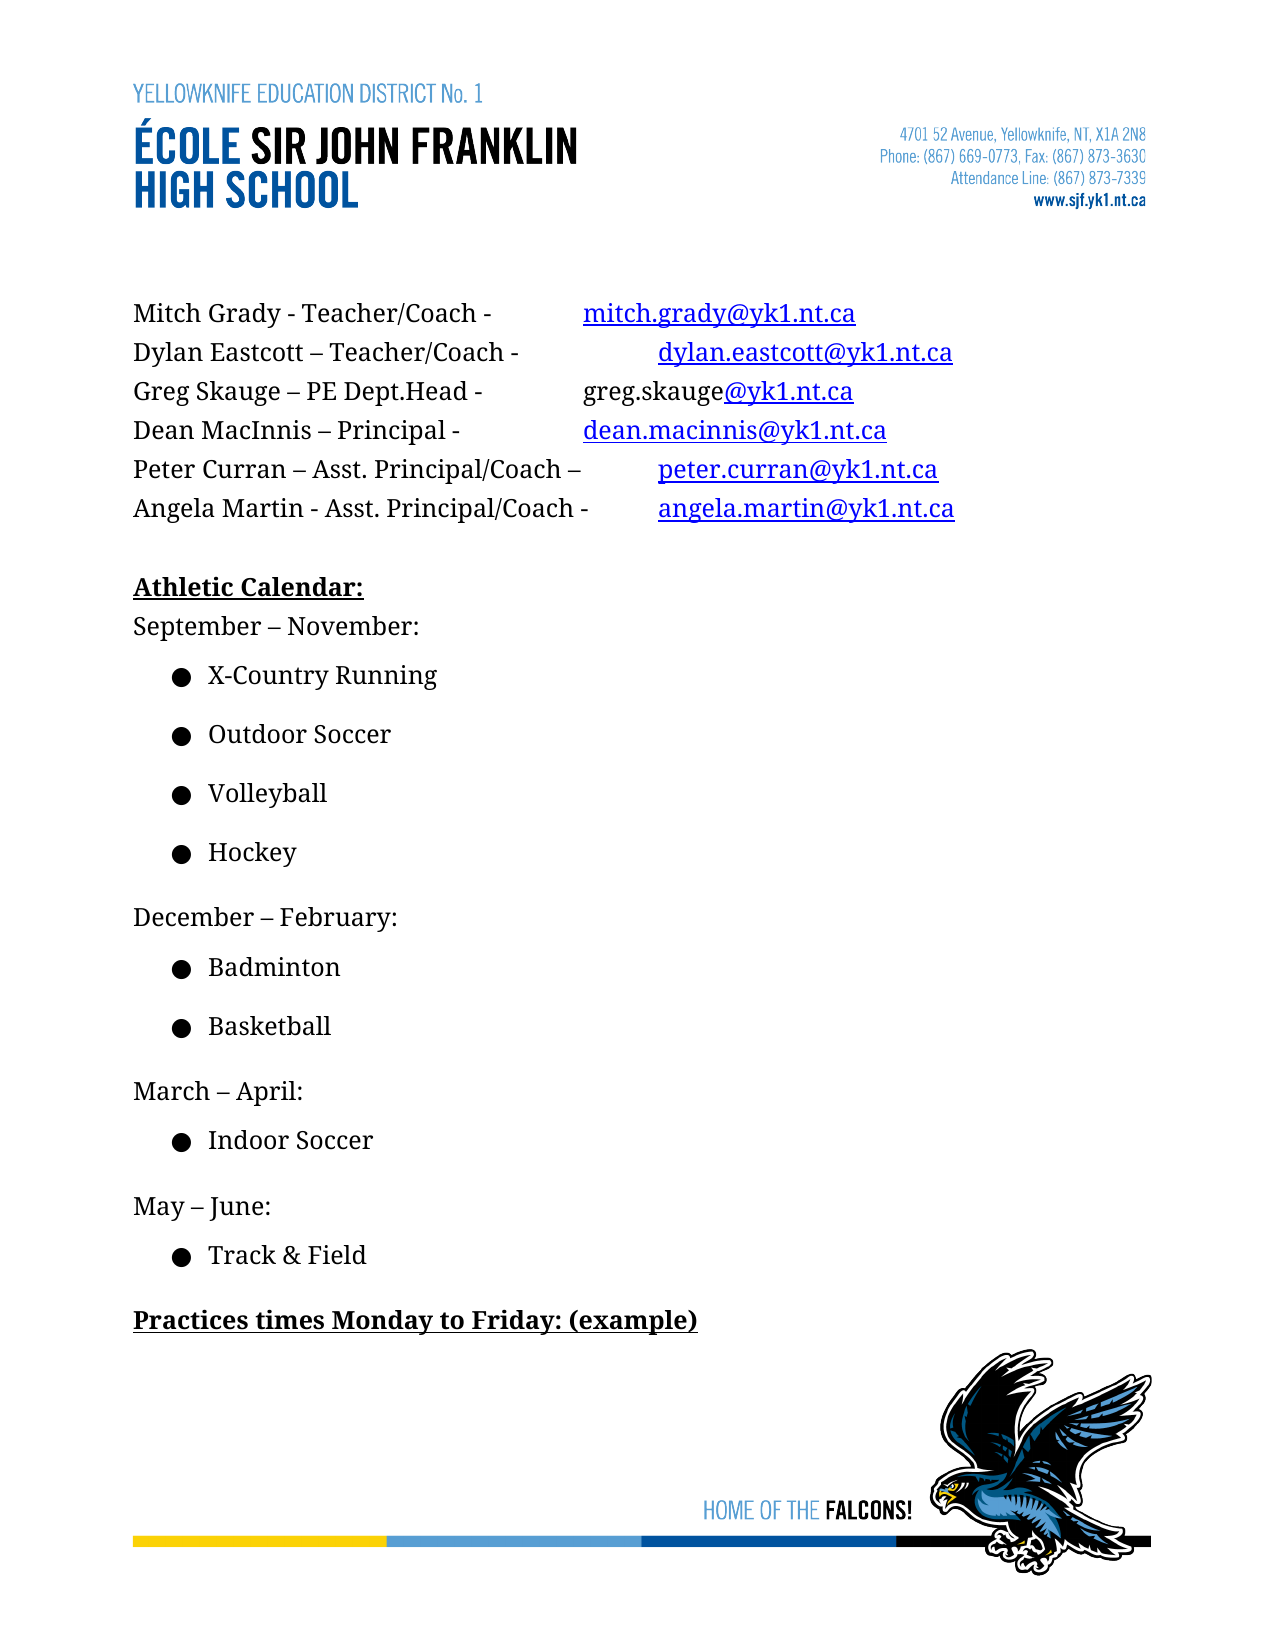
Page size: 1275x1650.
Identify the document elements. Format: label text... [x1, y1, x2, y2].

text Practices times Monday to Friday: (example) [133, 1303, 1152, 1337]
text Athletic Calendar: [133, 569, 1152, 603]
text March – April: [133, 1073, 1152, 1107]
text Mitch Grady - Teacher/Coach - mitch.grady@yk1.nt.ca [133, 295, 1152, 329]
list Basketball [170, 998, 1152, 1049]
list Indoor Soccer [170, 1113, 1152, 1164]
text Peter Curran – Asst. Principal/Coach – peter.curran@yk1.nt.ca [133, 452, 1152, 486]
list X-Country Running [170, 648, 1152, 699]
list Hockey [170, 824, 1152, 876]
text May – June: [133, 1188, 1152, 1222]
text Greg Skauge – PE Dept.Head - greg.skauge@yk1.nt.ca [133, 374, 1152, 408]
picture [132, 73, 1146, 219]
list Badminton [170, 939, 1152, 990]
list Volleyball [170, 766, 1152, 817]
list Outdoor Soccer [170, 707, 1152, 758]
list Track & Field [170, 1227, 1152, 1278]
picture [132, 1347, 1152, 1577]
text Angela Martin - Asst. Principal/Coach - angela.martin@yk1.nt.ca [133, 491, 1152, 525]
text Dylan Eastcott – Teacher/Coach - dylan.eastcott@yk1.nt.ca [133, 334, 1152, 368]
text December – February: [133, 900, 1152, 934]
text Dean MacInnis – Principal - dean.macinnis@yk1.nt.ca [133, 413, 1152, 447]
text September – November: [133, 609, 1152, 643]
